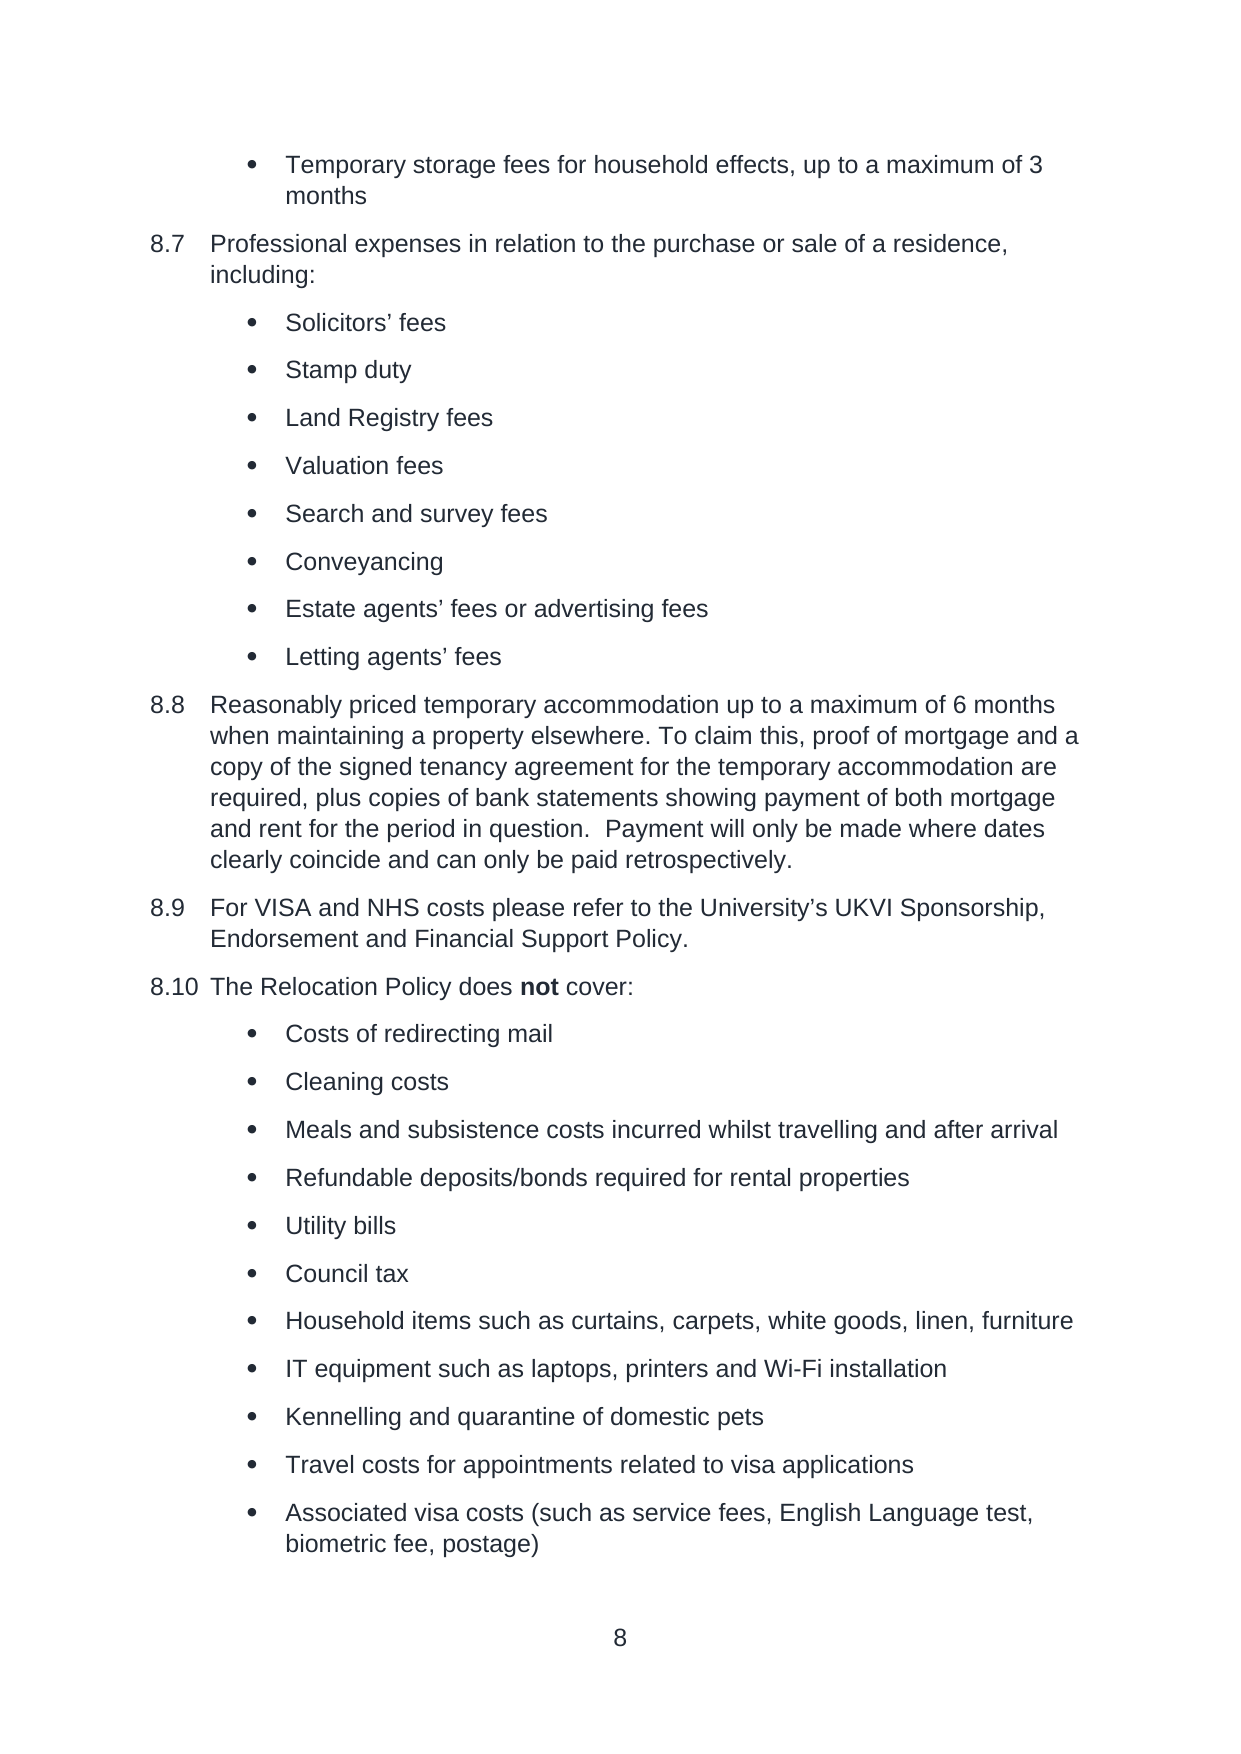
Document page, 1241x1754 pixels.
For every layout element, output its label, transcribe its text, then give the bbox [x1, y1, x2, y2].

subtitle Utility bills [248, 1211, 1090, 1239]
subtitle IT equipment such as laptops, printers and Wi-Fi installation [248, 1354, 1090, 1383]
subtitle Land Registry fees [248, 403, 1090, 432]
subtitle Kennelling and quarantine of domestic pets [248, 1402, 1090, 1431]
subtitle Reasonably priced temporary accommodation up to a maximum of 6 months when maintaining a property elsewhere. To claim this, proof of mortgage and a copy of the signed tenancy agreement for the temporary accommodation are required, plus copies of bank statements showing payment of both mortgage and rent for the period in question. Payment will only be made where dates clearly coincide and can only be paid retrospectively. [150, 690, 1090, 874]
subtitle Search and survey fees [248, 499, 1090, 528]
subtitle The Relocation Policy does not cover: [150, 972, 1090, 1001]
subtitle Letting agents’ fees [248, 642, 1090, 671]
subtitle Associated visa costs (such as service fees, English Language test, biometric fee, postage) [248, 1498, 1090, 1557]
subtitle Cleaning costs [248, 1067, 1090, 1096]
subtitle Stamp duty [248, 355, 1090, 384]
subtitle Temporary storage fees for household effects, up to a maximum of 3 months [248, 150, 1090, 210]
subtitle Conveyancing [248, 547, 1090, 576]
subtitle Estate agents’ fees or advertising fees [248, 594, 1090, 623]
subtitle Professional expenses in relation to the purchase or sale of a residence, including: [150, 229, 1090, 289]
subtitle Refundable deposits/bonds required for rental properties [248, 1163, 1090, 1192]
subtitle Household items such as curtains, carpets, white goods, linen, furniture [248, 1306, 1090, 1335]
subtitle Meals and subsistence costs incurred whilst travelling and after arrival [248, 1115, 1090, 1144]
subtitle Valuation fees [248, 451, 1090, 480]
subtitle Council tax [248, 1258, 1090, 1287]
subtitle Solicitors’ fees [248, 308, 1090, 336]
subtitle For VISA and NHS costs please refer to the University’s UKVI Sponsorship, Endorsement and Financial Support Policy. [150, 893, 1090, 953]
subtitle Costs of redirecting mail [248, 1019, 1090, 1048]
subtitle Travel costs for appointments related to visa applications [248, 1450, 1090, 1479]
